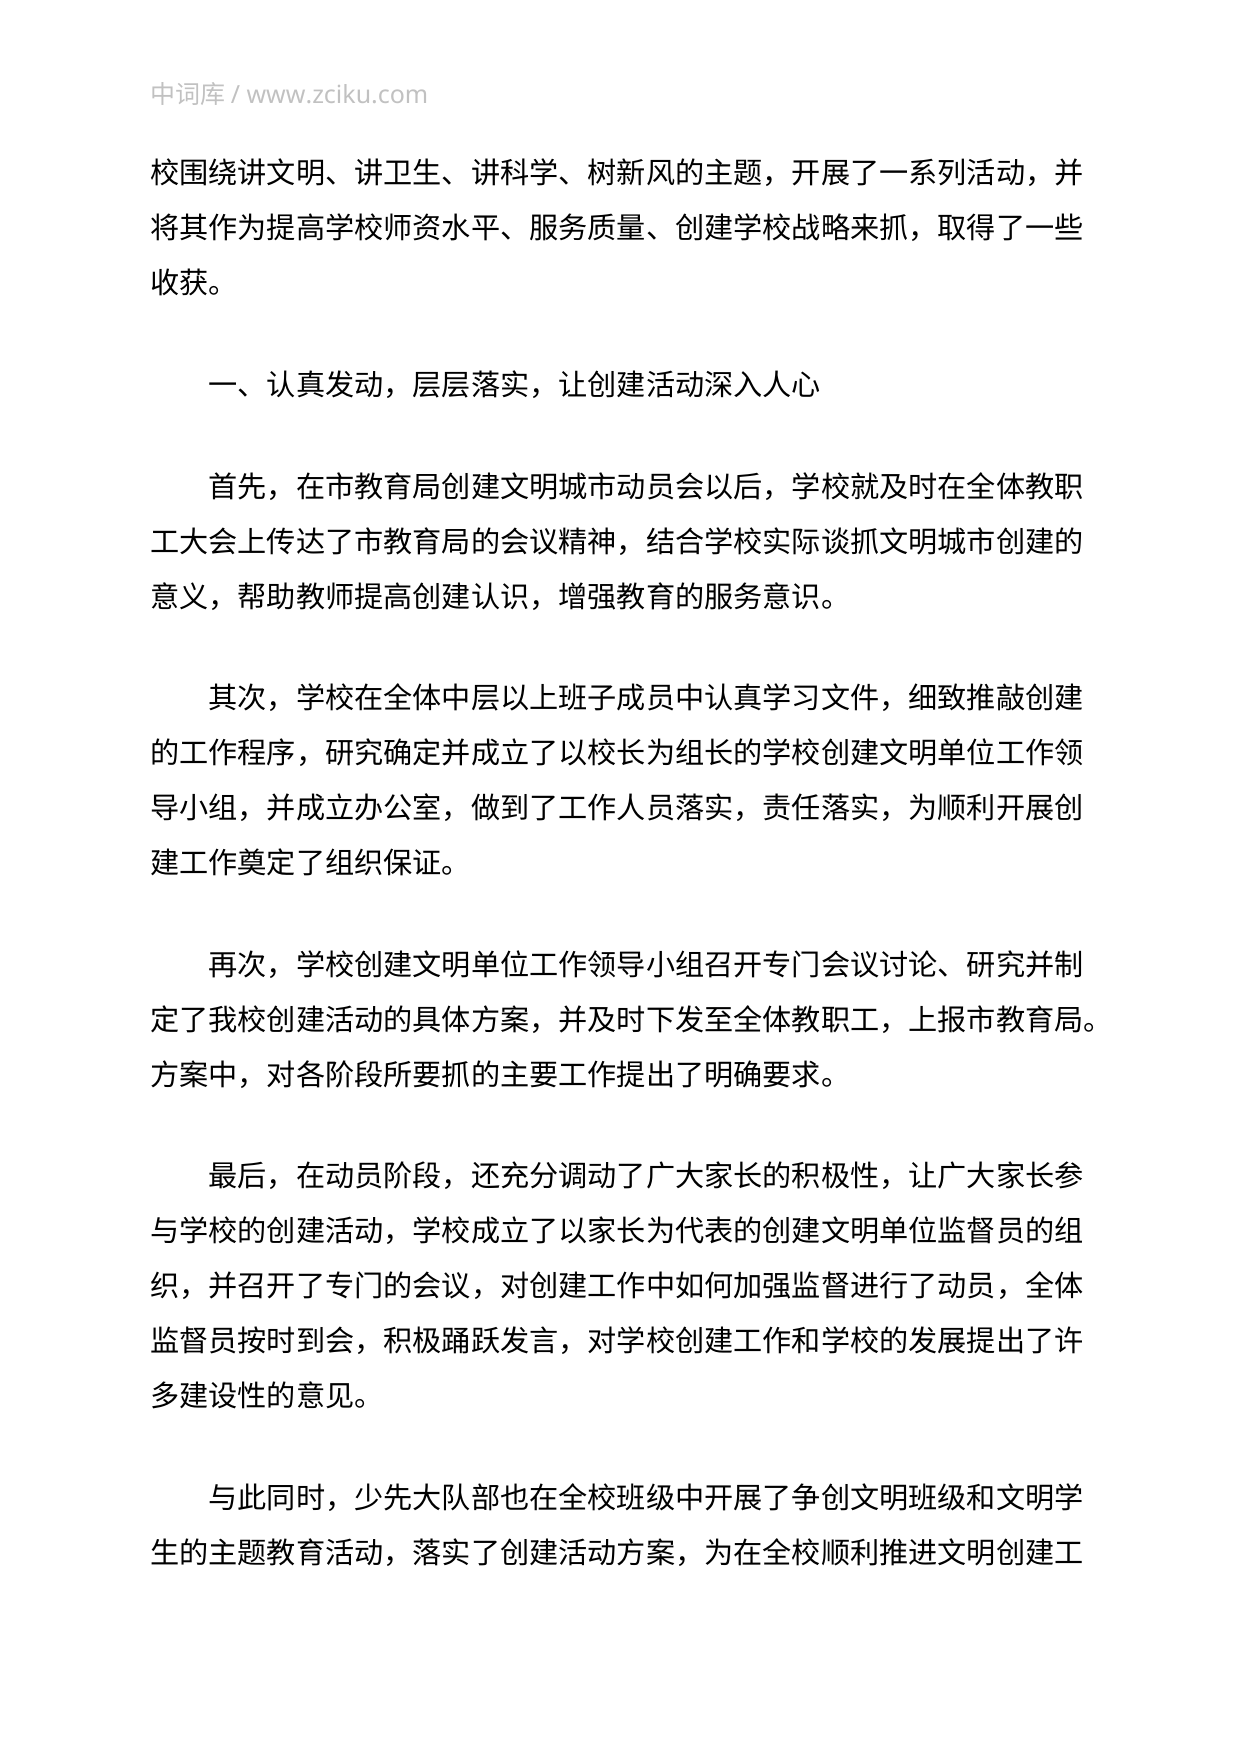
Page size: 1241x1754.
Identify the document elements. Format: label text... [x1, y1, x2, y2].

text 再次，学校创建文明单位工作领导小组召开专门会议讨论、研究并制定了我校创建活动的具体方案，并及时下发至全体教职工，上报市教育局。方案中，对各阶段所要抓的主要工作提出了明确要求。 [150, 941, 1090, 1093]
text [150, 150, 1090, 302]
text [150, 1474, 1090, 1571]
text 一、认真发动，层层落实，让创建活动深入人心 [150, 362, 1090, 404]
text 最后，在动员阶段，还充分调动了广大家长的积极性，让广大家长参与学校的创建活动，学校成立了以家长为代表的创建文明单位监督员的组织，并召开了专门的会议，对创建工作中如何加强监督进行了动员，全体监督员按时到会，积极踊跃发言，对学校创建工作和学校的发展提出了许多建设性的意见。 [150, 1153, 1090, 1415]
text 其次，学校在全体中层以上班子成员中认真学习文件，细致推敲创建的工作程序，研究确定并成立了以校长为组长的学校创建文明单位工作领导小组，并成立办公室，做到了工作人员落实，责任落实，为顺利开展创建工作奠定了组织保证。 [150, 675, 1090, 882]
text 首先，在市教育局创建文明城市动员会以后，学校就及时在全体教职工大会上传达了市教育局的会议精神，结合学校实际谈抓文明城市创建的意义，帮助教师提高创建认识，增强教育的服务意识。 [150, 463, 1090, 615]
